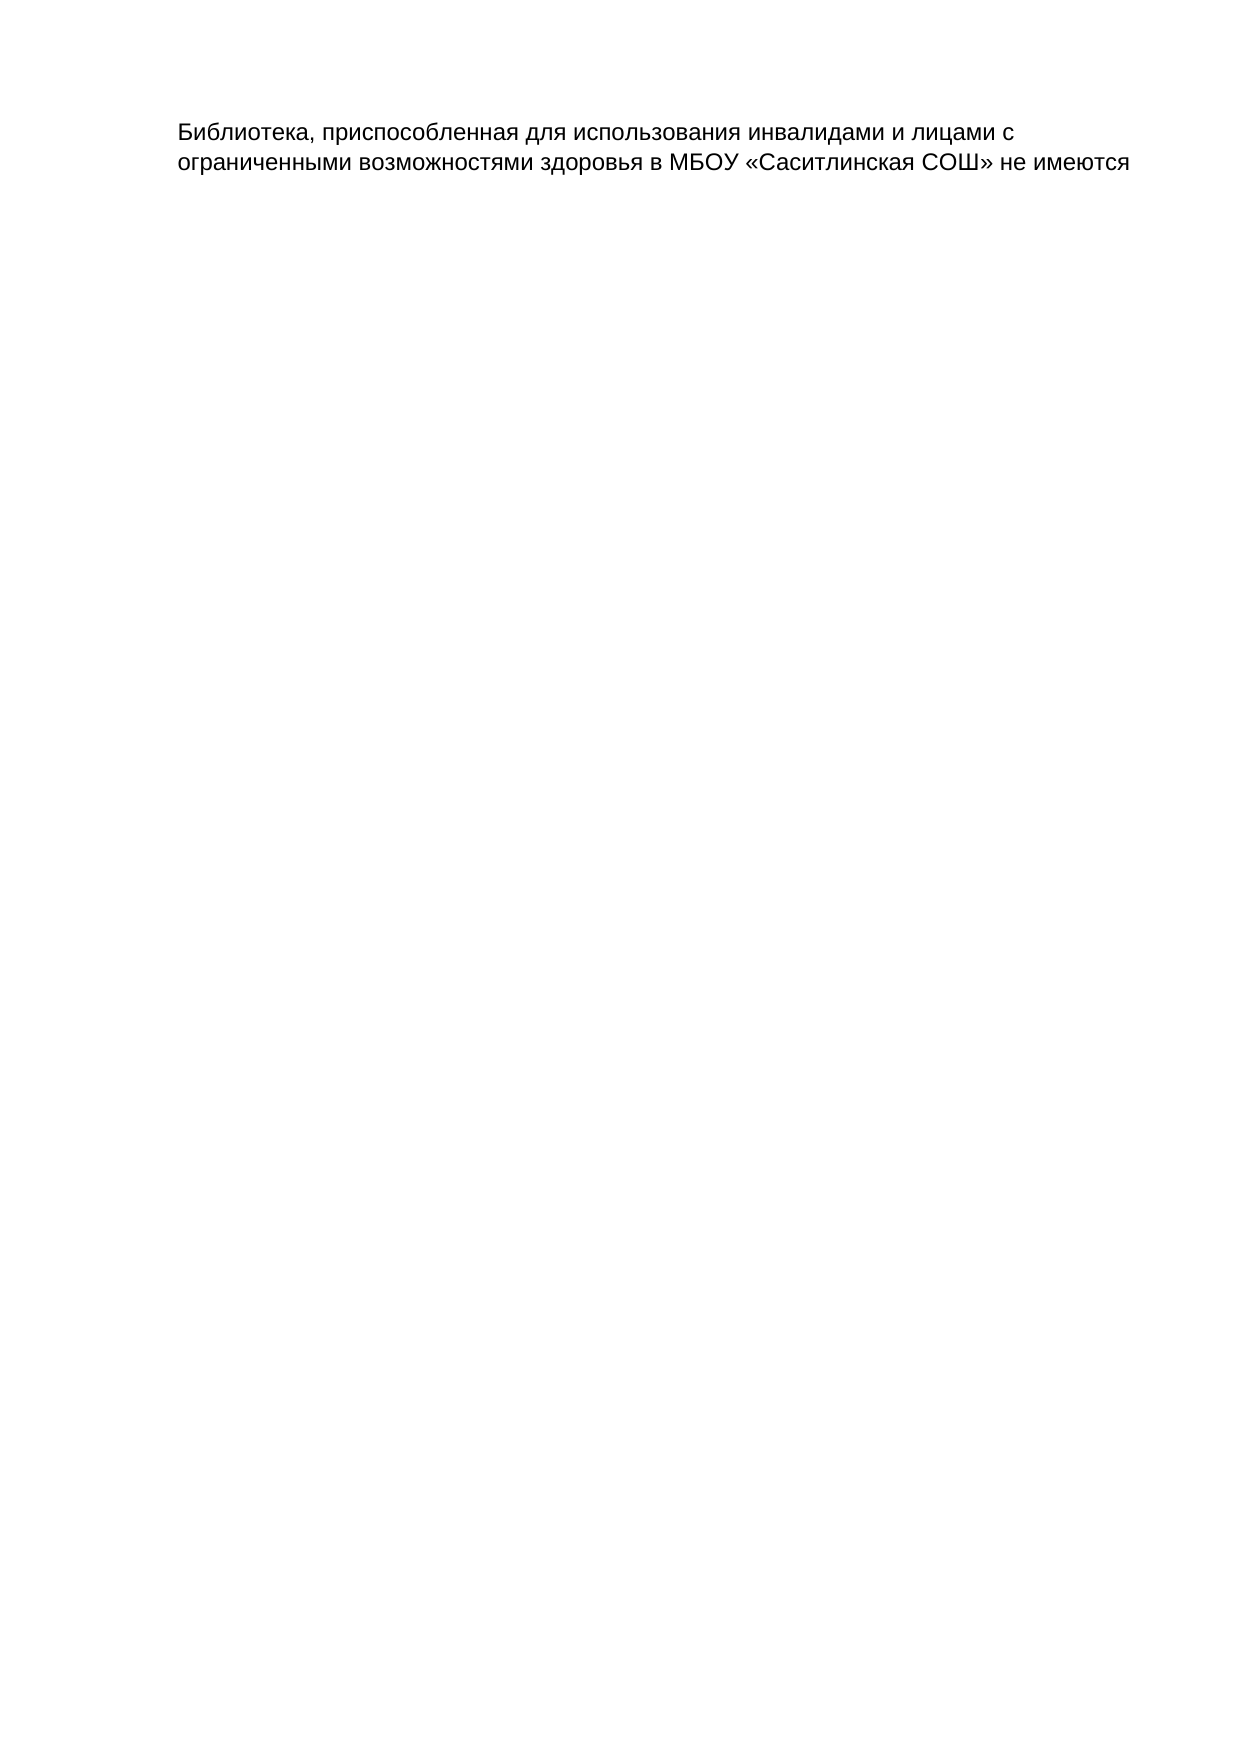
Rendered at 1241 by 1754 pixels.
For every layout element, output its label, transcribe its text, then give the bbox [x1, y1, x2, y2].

text Библиотека, приспособленная для использования инвалидами и лицами с ограниченными возможностями здоровья в МБОУ «Саситлинская СОШ» не имеются [177, 118, 1152, 176]
